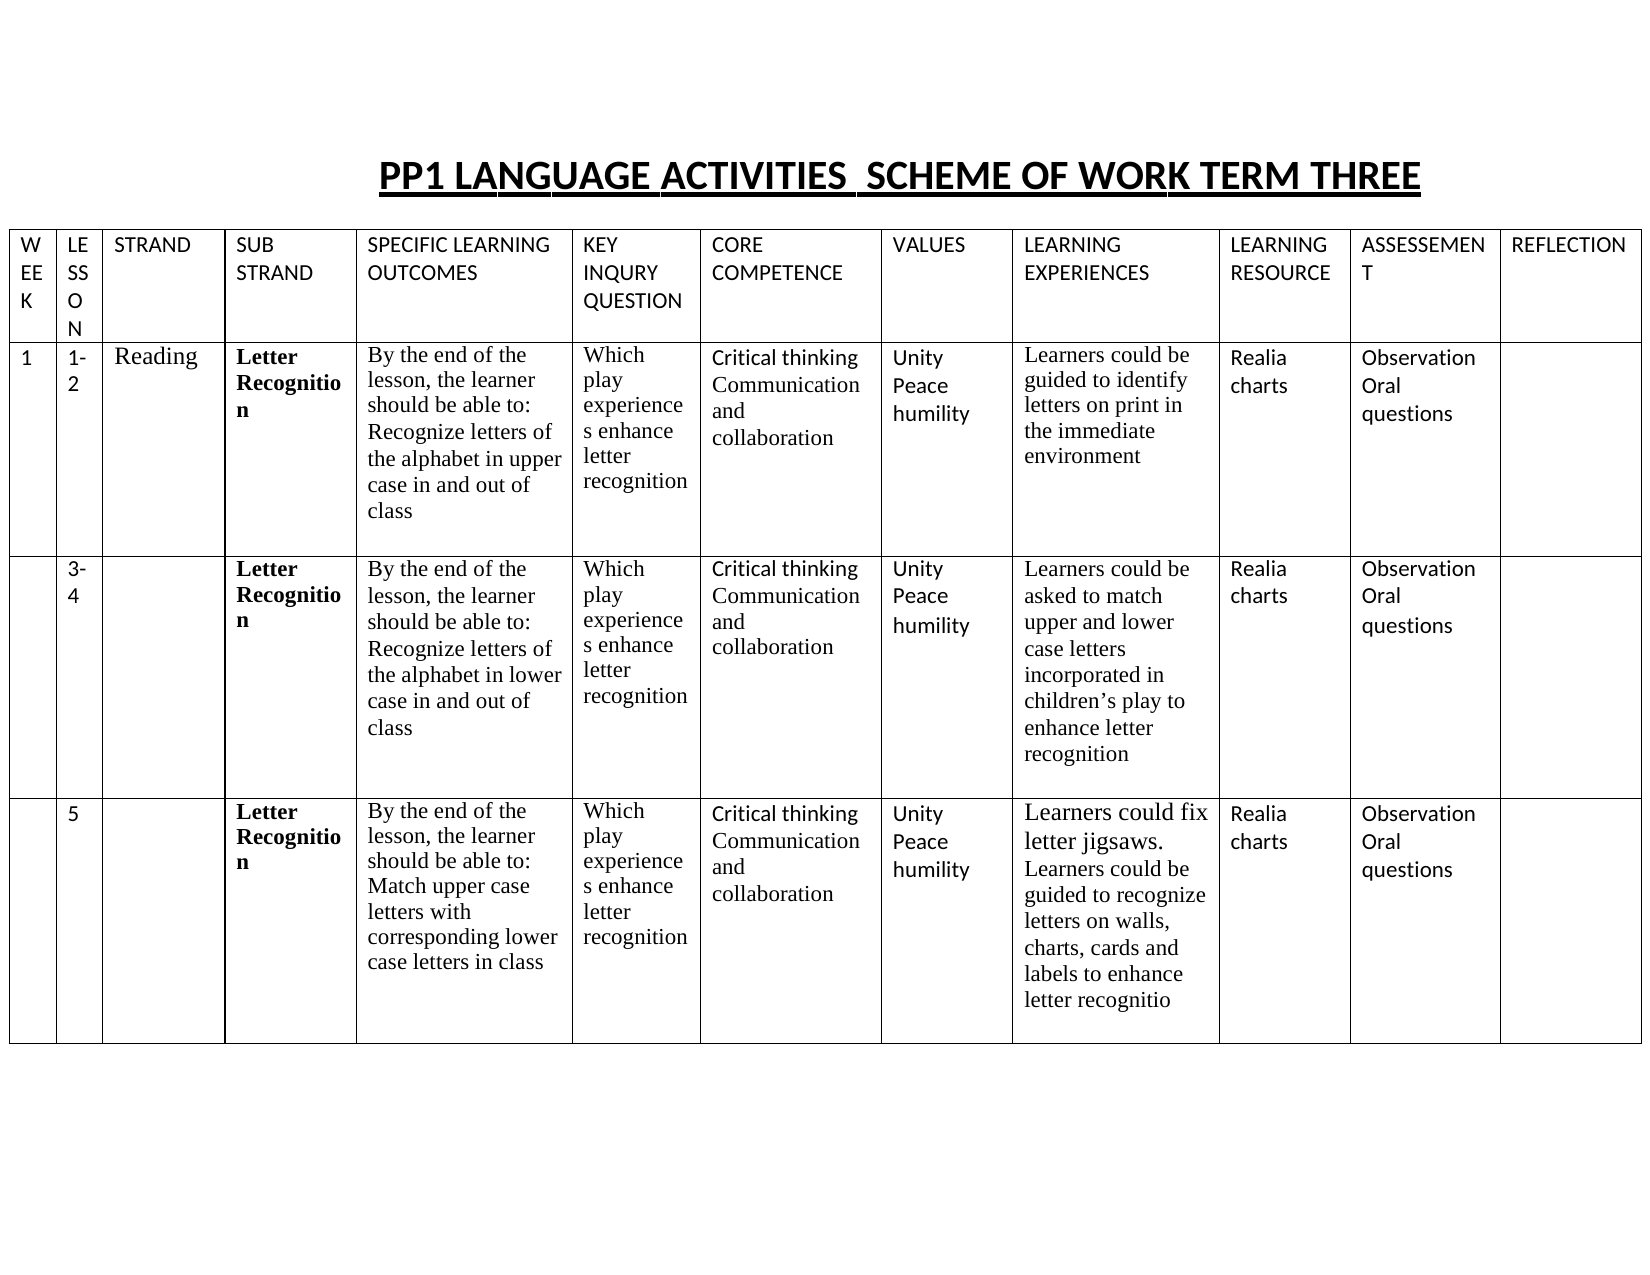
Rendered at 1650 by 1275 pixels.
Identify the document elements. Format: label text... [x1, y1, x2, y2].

table_cell Unity Peace humility [882, 557, 1012, 798]
table_cell Letter Recognitio n [226, 799, 356, 1043]
table_cell Which play experience s enhance letter recognition [573, 343, 700, 556]
table_cell Realia charts [1220, 557, 1350, 798]
table_cell Letter Recognitio n [226, 557, 356, 798]
table_cell Critical thinking Communication and collaboration [701, 557, 881, 798]
table_cell By the end of the lesson, the learner should be able to: Match upper case letters with corresponding lower case letters in class [357, 799, 572, 1043]
table_header STRAND [103, 230, 224, 342]
table_cell Which play experience s enhance letter recognition [573, 557, 700, 798]
table_cell 1- 2 [57, 343, 102, 556]
table_cell Observation Oral questions [1351, 557, 1500, 798]
table_cell Unity Peace humility [882, 343, 1012, 556]
table_cell Letter Recognitio n [226, 343, 356, 556]
table_header ASSESSEMEN T [1351, 230, 1500, 342]
table_cell Observation Oral questions [1351, 799, 1500, 1043]
table_cell Unity Peace humility [882, 799, 1012, 1043]
table_cell 5 [57, 799, 102, 1043]
table_cell Critical thinking Communication and collaboration [701, 799, 881, 1043]
table_cell Realia charts [1220, 799, 1350, 1043]
table_cell Realia charts [1220, 343, 1350, 556]
table_cell [1501, 799, 1641, 1043]
table_cell [103, 557, 224, 798]
table_cell Learners could be asked to match upper and lower case letters incorporated in children’s play to enhance letter recognition [1013, 557, 1219, 798]
table_cell [1501, 557, 1641, 798]
table_header CORE COMPETENCE [701, 230, 881, 342]
table_header VALUES [882, 230, 1012, 342]
table_header REFLECTION [1501, 230, 1641, 342]
table_cell 1 [10, 343, 56, 556]
table_header LE SS O N [57, 230, 102, 342]
table_cell Learners could be guided to identify letters on print in the immediate environment [1013, 343, 1219, 556]
table_cell [10, 557, 56, 798]
table_header LEARNING EXPERIENCES [1013, 230, 1219, 342]
table_header LEARNING RESOURCE [1220, 230, 1350, 342]
table_header SUB STRAND [226, 230, 356, 342]
table_header KEY INQURY QUESTION [573, 230, 700, 342]
text PP1 LANGUAGE ACTIVITIES SCHEME OF WORK TERM THREE [150, 152, 1650, 200]
table_cell Critical thinking Communication and collaboration [701, 343, 881, 556]
table_cell By the end of the lesson, the learner should be able to: Recognize letters of the alphabet in lower case in and out of class [357, 557, 572, 798]
table_cell [10, 799, 56, 1043]
table_cell Reading [103, 343, 224, 556]
table_header W EE K [10, 230, 56, 342]
table_cell Learners could fix letter jigsaws. Learners could be guided to recognize letters on walls, charts, cards and labels to enhance letter recognitio [1013, 799, 1219, 1043]
table_cell [103, 799, 224, 1043]
table_cell By the end of the lesson, the learner should be able to: Recognize letters of the alphabet in upper case in and out of class [357, 343, 572, 556]
table_cell Observation Oral questions [1351, 343, 1500, 556]
table_header SPECIFIC LEARNING OUTCOMES [357, 230, 572, 342]
table_cell [1501, 343, 1641, 556]
table_cell 3- 4 [57, 557, 102, 798]
table_cell Which play experience s enhance letter recognition [573, 799, 700, 1043]
